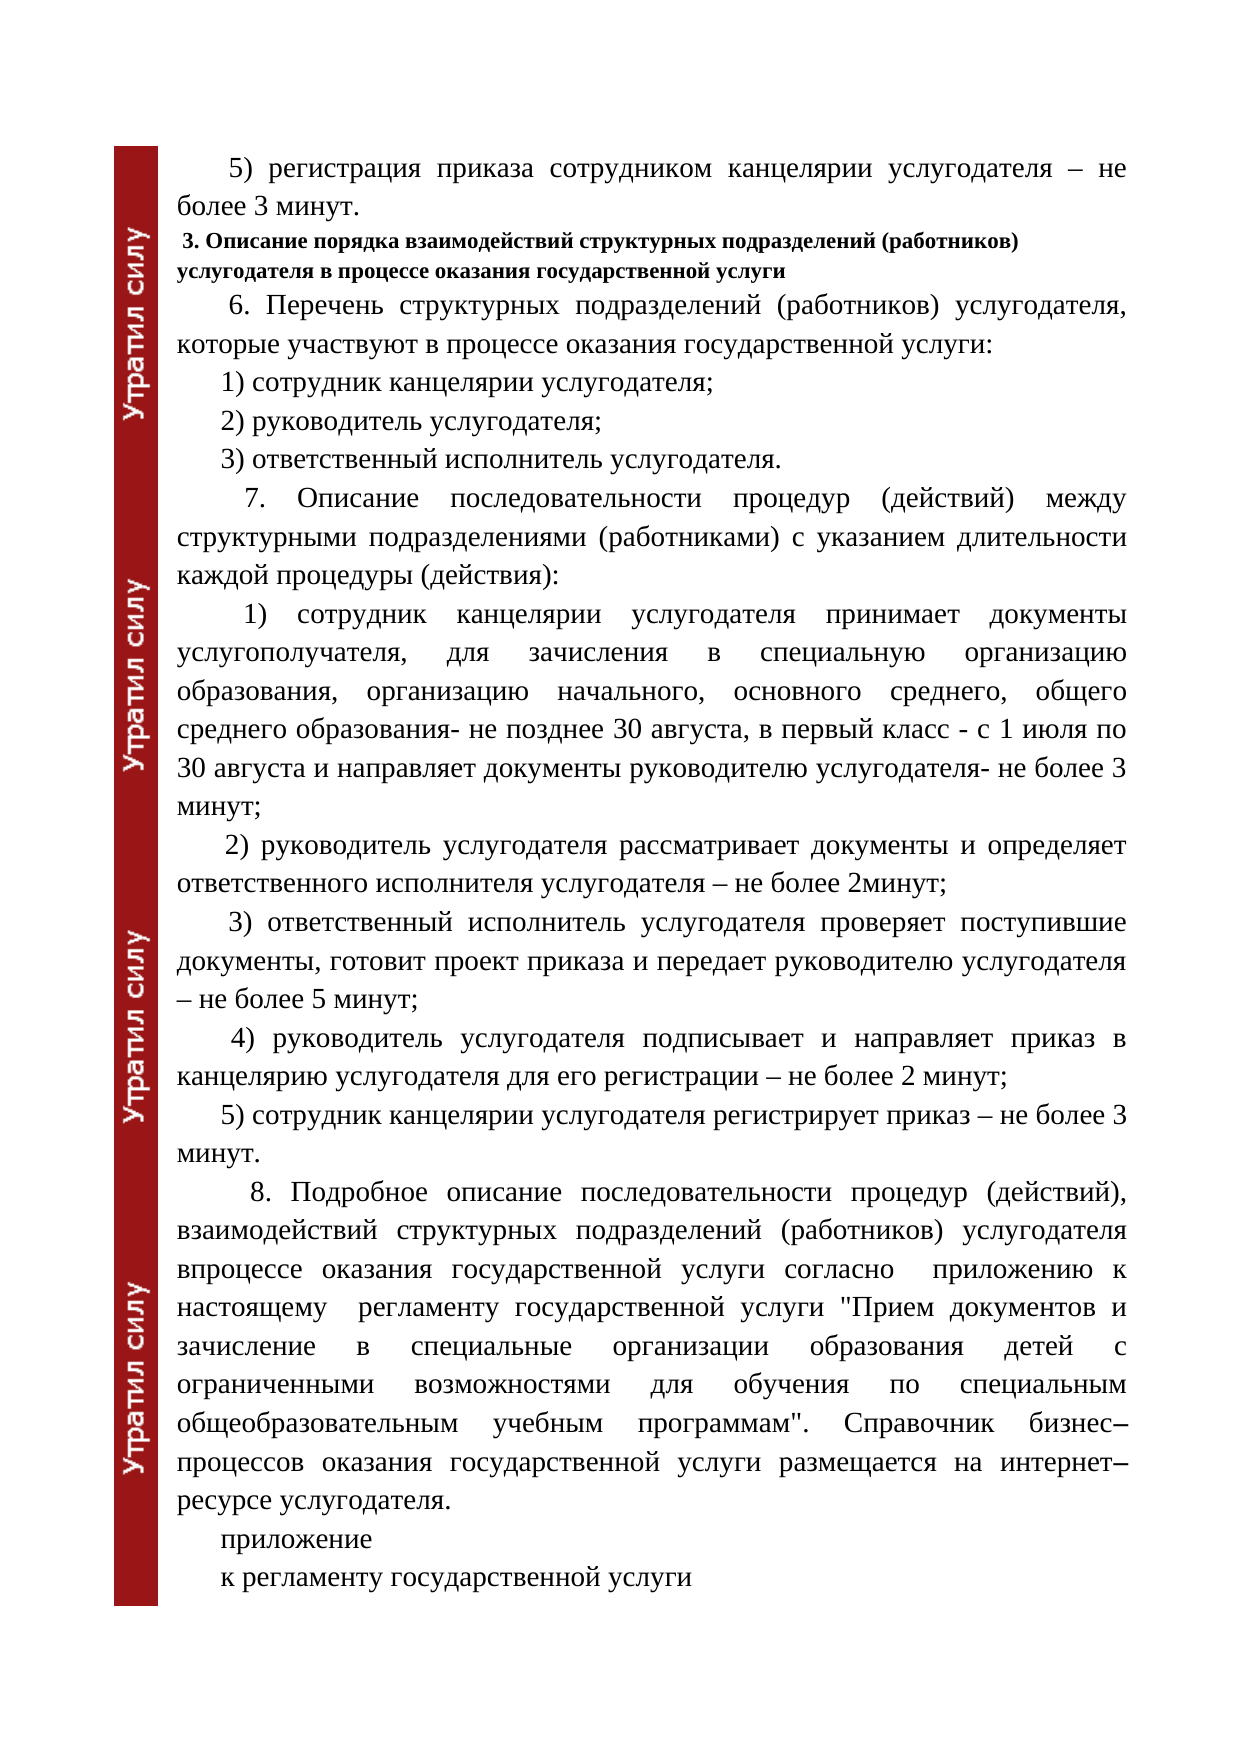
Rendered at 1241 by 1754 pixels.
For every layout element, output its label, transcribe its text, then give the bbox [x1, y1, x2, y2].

text к регламенту государственной услуги [112, 1559, 1128, 1593]
picture [114, 1554, 158, 1559]
text 1) сотрудник канцелярии услугодателя принимает документы услугополучателя, для зачисления в специальную организацию образования, организацию начального, основного среднего, общего среднего образования- не позднее 30 августа, в первый класс - с 1 июля по 30 августа и направляет документы руководителю услугодателя- не более 3 минут; [112, 596, 1128, 822]
picture [114, 437, 158, 442]
text 5) сотрудник канцелярии услугодателя регистрирует приказ – не более 3 минут. [112, 1097, 1128, 1169]
picture [114, 146, 158, 150]
text 3. Описание порядка взаимодействий структурных подразделений (работников) услугодателя в процессе оказания государственной услуги [112, 227, 1128, 284]
picture [114, 899, 158, 904]
text 6. Перечень структурных подразделений (работников) услугодателя, которые участвуют в процессе оказания государственной услуги: [112, 287, 1128, 359]
picture [114, 1593, 158, 1606]
text 7. Описание последовательности процедур (действий) между структурными подразделениями (работниками) с указанием длительности каждой процедуры (действия): [112, 480, 1128, 591]
text 3) ответственный исполнитель услугодателя проверяет поступившие документы, готовит проект приказа и передает руководителю услугодателя – не более 5 минут; [112, 904, 1128, 1015]
text 1) сотрудник канцелярии услугодателя; [112, 364, 1128, 398]
picture [114, 398, 158, 403]
picture [114, 1092, 158, 1097]
text 3) ответственный исполнитель услугодателя. [112, 442, 1128, 475]
text 5) регистрация приказа сотрудником канцелярии услугодателя – не более 3 минут. [112, 150, 1128, 222]
picture [114, 822, 158, 827]
picture [114, 1015, 158, 1020]
picture [114, 222, 158, 227]
picture [114, 1516, 158, 1521]
picture [114, 1169, 158, 1174]
text 8. Подробное описание последовательности процедур (действий), взаимодействий структурных подразделений (работников) услугодателя впроцессе оказания государственной услуги согласно приложению к настоящему регламенту государственной услуги "Прием документов и зачисление в специальные организации образования детей с ограниченными возможностями для обучения по специальным общеобразовательным учебным программам". Справочник бизнес–процессов оказания государственной услуги размещается на интернет–ресурсе услугодателя. [112, 1174, 1128, 1516]
text 2) руководитель услугодателя рассматривает документы и определяет ответственного исполнителя услугодателя – не более 2минут; [112, 827, 1128, 899]
text 4) руководитель услугодателя подписывает и направляет приказ в канцелярию услугодателя для его регистрации – не более 2 минут; [112, 1020, 1128, 1092]
text 2) руководитель услугодателя; [112, 403, 1128, 437]
picture [114, 359, 158, 364]
text приложение [112, 1521, 1128, 1554]
picture [114, 475, 158, 480]
picture [114, 591, 158, 596]
